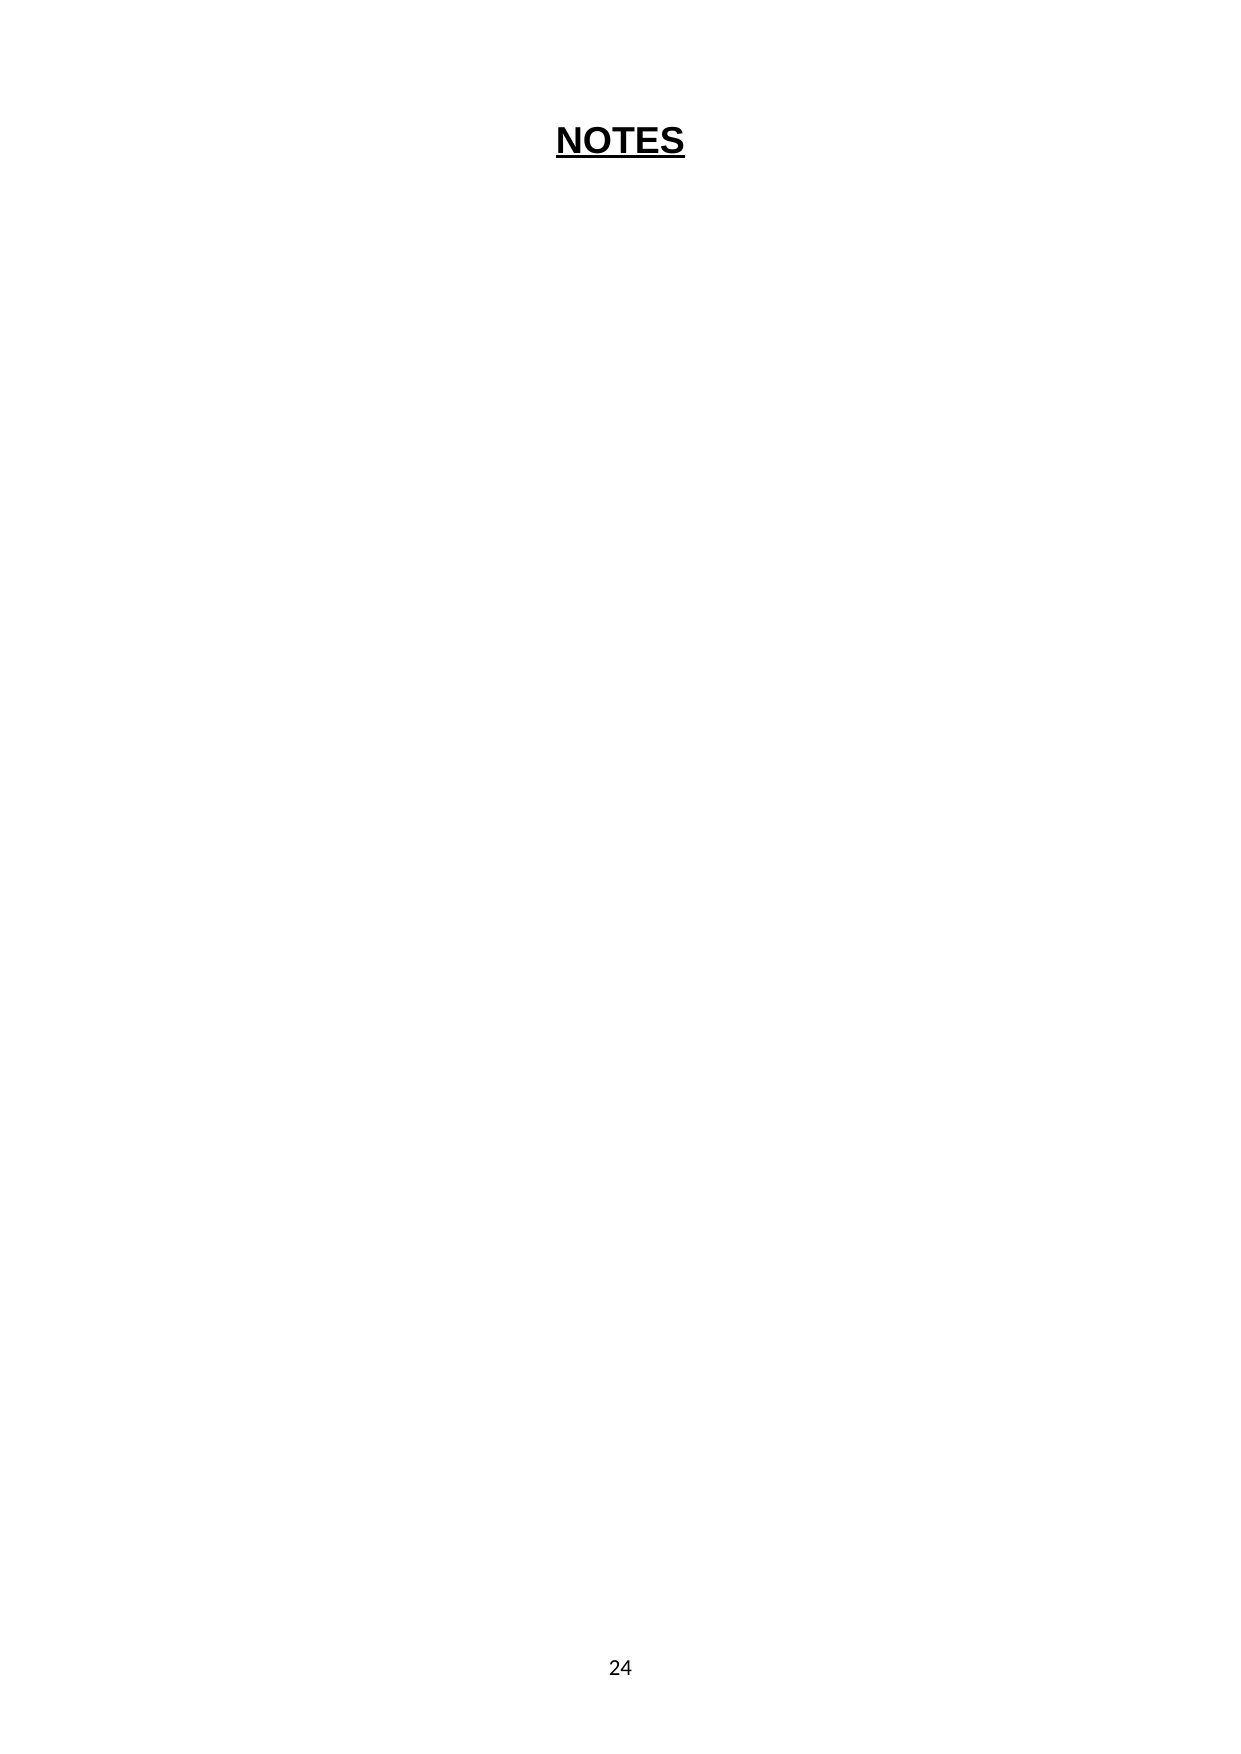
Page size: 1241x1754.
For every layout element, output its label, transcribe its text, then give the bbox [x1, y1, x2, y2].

subtitle NOTES [71, 118, 1169, 161]
